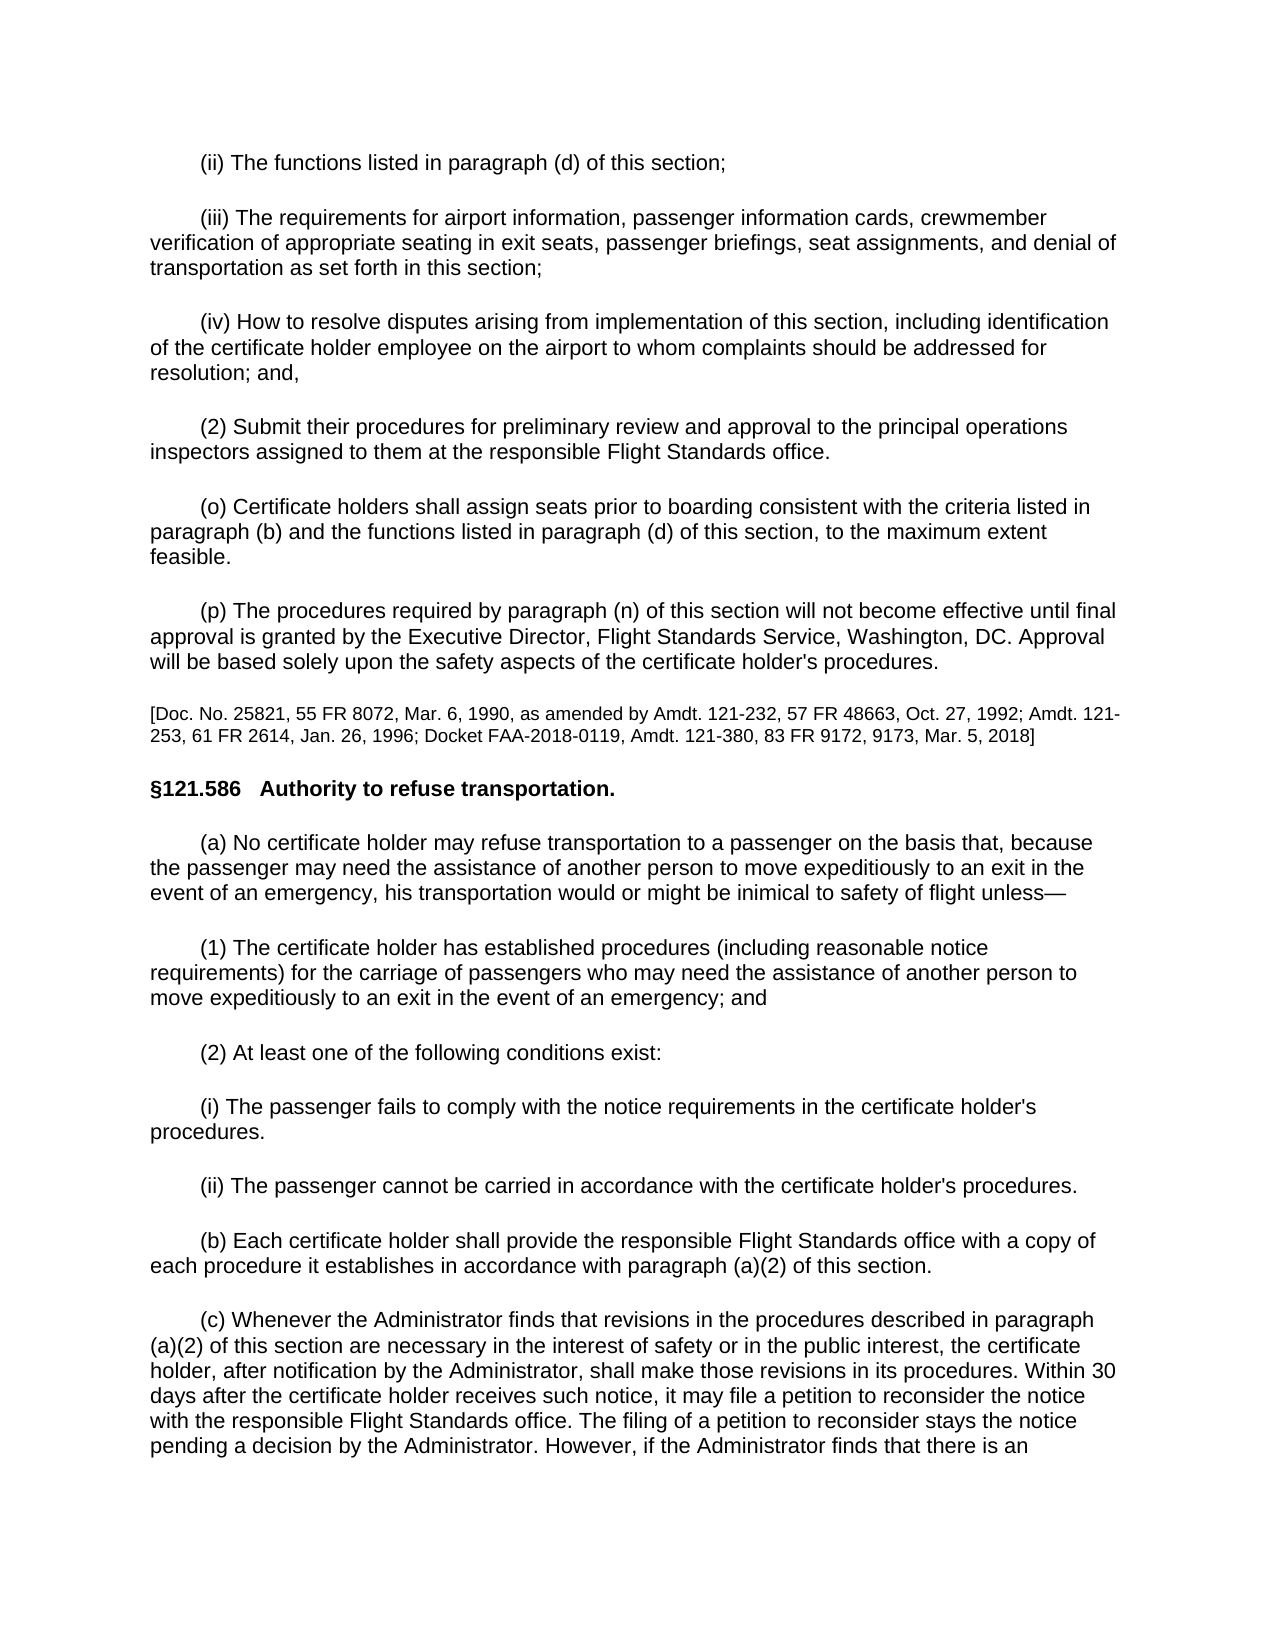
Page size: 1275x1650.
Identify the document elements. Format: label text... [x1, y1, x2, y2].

text (iii) The requirements for airport information, passenger information cards, crewmember verification of appropriate seating in exit seats, passenger briefings, seat assignments, and denial of transportation as set forth in this section; [150, 204, 1125, 280]
text §121.586 Authority to refuse transportation. [150, 775, 1125, 801]
text (2) At least one of the following conditions exist: [150, 1039, 1125, 1064]
text (ii) The passenger cannot be carried in accordance with the certificate holder's procedures. [150, 1173, 1125, 1198]
text (1) The certificate holder has established procedures (including reasonable notice requirements) for the carriage of passengers who may need the assistance of another person to move expeditiously to an exit in the event of an emergency; and [150, 934, 1125, 1010]
text [Doc. No. 25821, 55 FR 8072, Mar. 6, 1990, as amended by Amdt. 121-232, 57 FR 48663, Oct. 27, 1992; Amdt. 121-253, 61 FR 2614, Jan. 26, 1996; Docket FAA-2018-0119, Amdt. 121-380, 83 FR 9172, 9173, Mar. 5, 2018] [150, 703, 1125, 746]
text (2) Submit their procedures for preliminary review and approval to the principal operations inspectors assigned to them at the responsible Flight Standards office. [150, 414, 1125, 464]
text (o) Certificate holders shall assign seats prior to boarding consistent with the criteria listed in paragraph (b) and the functions listed in paragraph (d) of this section, to the maximum extent feasible. [150, 493, 1125, 569]
text (a) No certificate holder may refuse transportation to a passenger on the basis that, because the passenger may need the assistance of another person to move expeditiously to an exit in the event of an emergency, his transportation would or might be inimical to safety of flight unless— [150, 830, 1125, 905]
text (p) The procedures required by paragraph (n) of this section will not become effective until final approval is granted by the Executive Director, Flight Standards Service, Washington, DC. Approval will be based solely upon the safety aspects of the certificate holder's procedures. [150, 598, 1125, 674]
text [150, 1307, 1125, 1458]
text (b) Each certificate holder shall provide the responsible Flight Standards office with a copy of each procedure it establishes in accordance with paragraph (a)(2) of this section. [150, 1228, 1125, 1278]
text (i) The passenger fails to comply with the notice requirements in the certificate holder's procedures. [150, 1094, 1125, 1144]
text (iv) How to resolve disputes arising from implementation of this section, including identification of the certificate holder employee on the airport to whom complaints should be addressed for resolution; and, [150, 309, 1125, 385]
text (ii) The functions listed in paragraph (d) of this section; [150, 150, 1125, 175]
